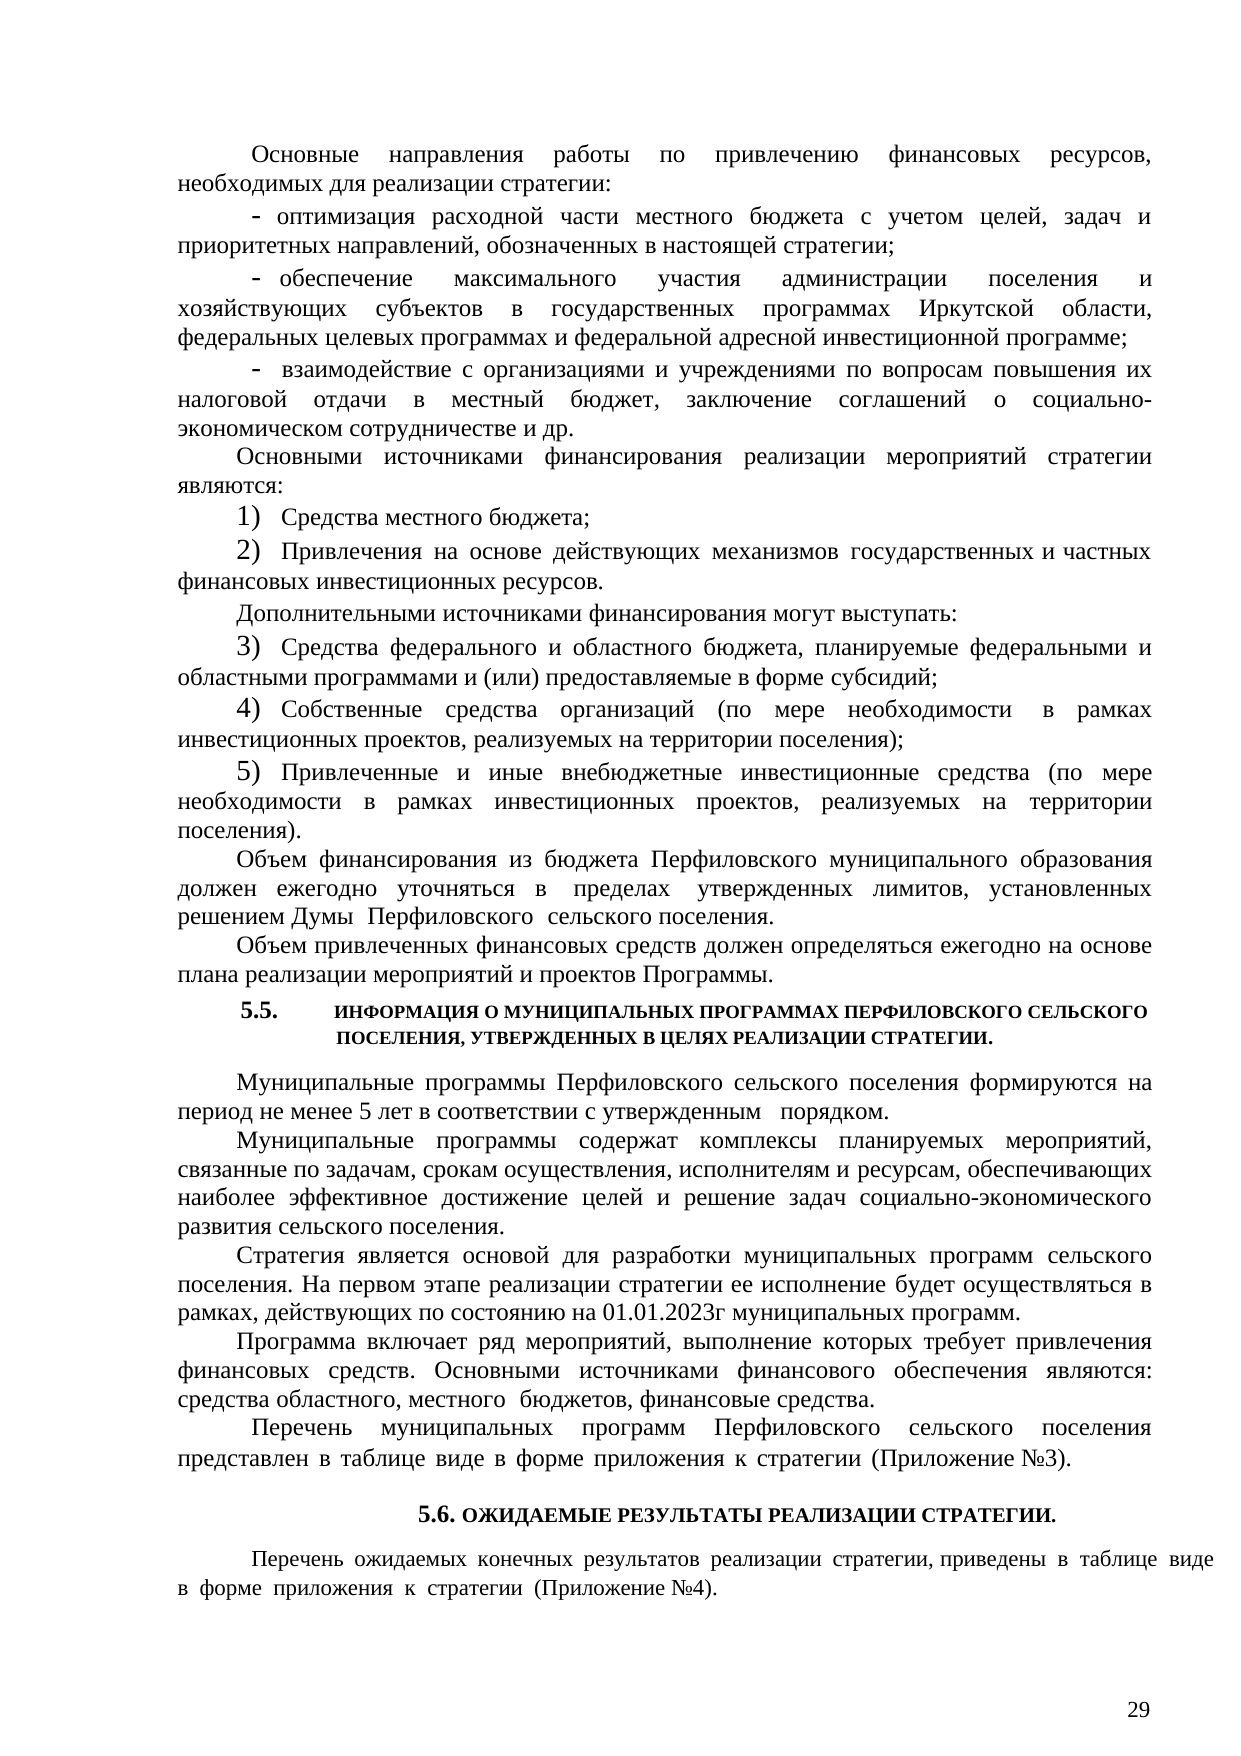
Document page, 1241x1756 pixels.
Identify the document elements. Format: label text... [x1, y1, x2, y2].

list обеспечение максимального участия администрации поселения и хозяйствующих субъектов в государственных программах Иркутской области, федеральных целевых программах и федеральной адресной инвестиционной программе; [177, 259, 1152, 350]
text Перечень муниципальных программ Перфиловского сельского поселения представлен в таблице виде в форме приложения к стратегии (Приложение №3). [177, 1412, 1152, 1472]
text Программа включает ряд мероприятий, выполнение которых требует привлечения финансовых средств. Основными источниками финансового обеспечения являются: средства областного, местного бюджетов, финансовые средства. [177, 1326, 1152, 1412]
list Привлечения на основе действующих механизмов государственных и частных финансовых инвестиционных ресурсов. [177, 532, 1151, 595]
text Муниципальные программы Перфиловского сельского поселения формируются на период не менее 5 лет в соответствии с утвержденным порядком. [177, 1067, 1152, 1125]
list Привлеченные и иные внебюджетные инвестиционные средства (по мере необходимости в рамках инвестиционных проектов, реализуемых на территории поселения). [177, 753, 1152, 844]
text Объем финансирования из бюджета Перфиловского муниципального образования должен ежегодно уточняться в пределах утвержденных лимитов, установленных решением Думы Перфиловского сельского поселения. [177, 844, 1152, 930]
list Средства федерального и областного бюджета, планируемые федеральными и областными программами и (или) предоставляемые в форме субсидий; [177, 628, 1152, 691]
text Стратегия является основой для разработки муниципальных программ сельского поселения. На первом этапе реализации стратегии ее исполнение будет осуществляться в рамках, действующих по состоянию на 01.01.2023г муниципальных программ. [177, 1240, 1152, 1326]
text Перечень ожидаемых конечных результатов реализации стратегии, приведены в таблице виде в форме приложения к стратегии (Приложение №4). [177, 1546, 1223, 1600]
list ИНФОРМАЦИЯ О МУНИЦИПАЛЬНЫХ ПРОГРАММАХ ПЕРФИЛОВСКОГО СЕЛЬСКОГО ПОСЕЛЕНИЯ, УТВЕРЖДЕННЫХ В ЦЕЛЯХ РЕАЛИЗАЦИИ СТРАТЕГИИ. [177, 995, 1152, 1049]
text Основные направления работы по привлечению финансовых ресурсов, необходимых для реализации стратегии: [177, 139, 1152, 197]
text Дополнительными источниками финансирования могут выступать: [236, 595, 1223, 628]
text Объем привлеченных финансовых средств должен определяться ежегодно на основе плана реализации мероприятий и проектов Программы. [177, 930, 1152, 988]
list взаимодействие с организациями и учреждениями по вопросам повышения их налоговой отдачи в местный бюджет, заключение соглашений о социально-экономическом сотрудничестве и др. [177, 350, 1152, 441]
list Собственные средства организаций (по мере необходимости в рамках инвестиционных проектов, реализуемых на территории поселения); [177, 691, 1152, 753]
list оптимизация расходной части местного бюджета с учетом целей, задач и приоритетных направлений, обозначенных в настоящей стратегии; [177, 197, 1151, 259]
text Основными источниками финансирования реализации мероприятий стратегии являются: [177, 441, 1152, 499]
list ОЖИДАЕМЫЕ РЕЗУЛЬТАТЫ РЕАЛИЗАЦИИ СТРАТЕГИИ. [418, 1499, 1223, 1527]
list Средства местного бюджета; [236, 499, 1223, 532]
text Муниципальные программы содержат комплексы планируемых мероприятий, связанные по задачам, срокам осуществления, исполнителям и ресурсам, обеспечивающих наиболее эффективное достижение целей и решение задач социально-экономического развития сельского поселения. [177, 1125, 1152, 1240]
